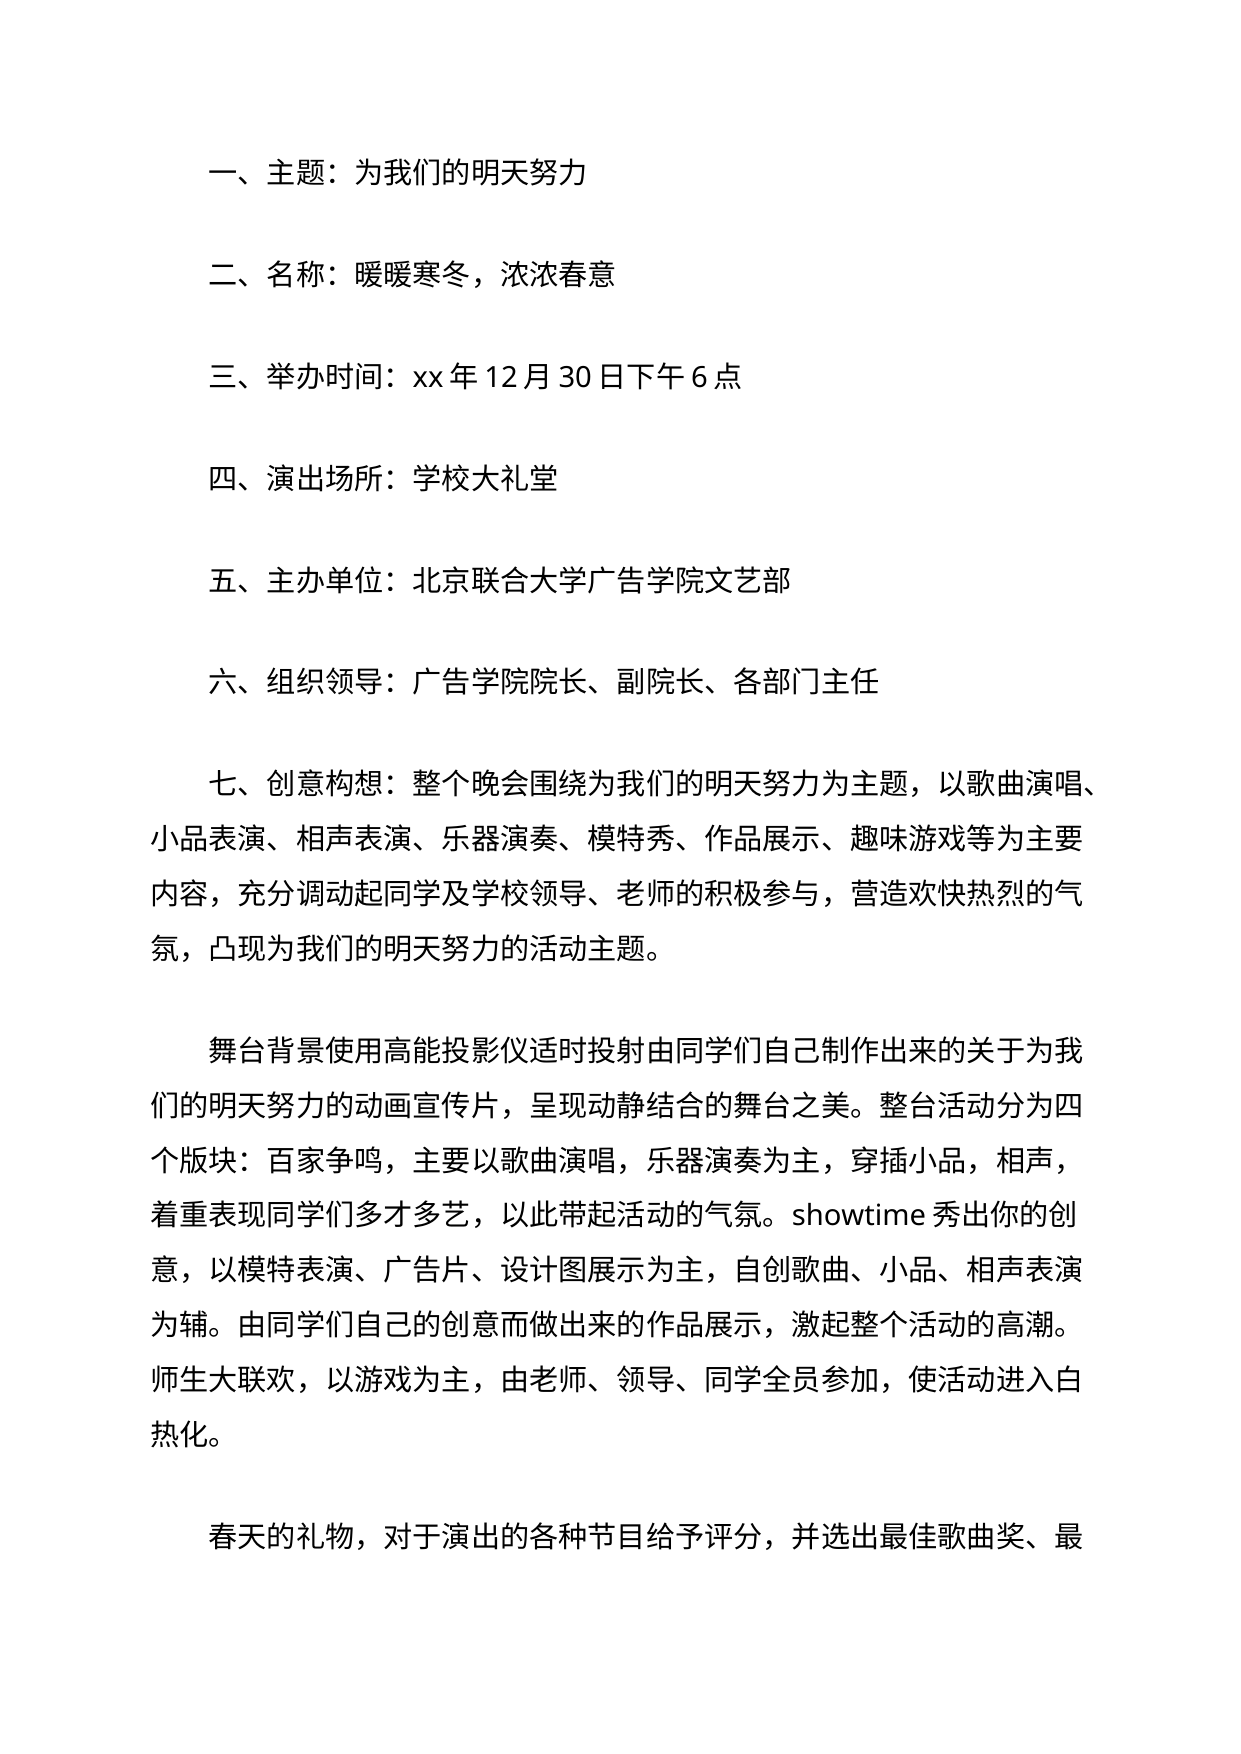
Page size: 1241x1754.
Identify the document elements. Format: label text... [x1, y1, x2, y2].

text 四、演出场所：学校大礼堂 [150, 456, 1090, 498]
text 五、主办单位：北京联合大学广告学院文艺部 [150, 557, 1090, 599]
text 六、组织领导：广告学院院长、副院长、各部门主任 [150, 659, 1090, 701]
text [150, 1513, 1090, 1556]
text 舞台背景使用高能投影仪适时投射由同学们自己制作出来的关于为我们的明天努力的动画宣传片，呈现动静结合的舞台之美。整台活动分为四个版块：百家争鸣，主要以歌曲演唱，乐器演奏为主，穿插小品，相声，着重表现同学们多才多艺，以此带起活动的气氛。showtime秀出你的创意，以模特表演、广告片、设计图展示为主，自创歌曲、小品、相声表演为辅。由同学们自己的创意而做出来的作品展示，激起整个活动的高潮。师生大联欢，以游戏为主，由老师、领导、同学全员参加，使活动进入白热化。 [150, 1027, 1090, 1454]
text 二、名称：暖暖寒冬，浓浓春意 [150, 252, 1090, 294]
text 三、举办时间：xx年12月30日下午6点 [150, 353, 1090, 396]
text 七、创意构想：整个晚会围绕为我们的明天努力为主题，以歌曲演唱、小品表演、相声表演、乐器演奏、模特秀、作品展示、趣味游戏等为主要内容，充分调动起同学及学校领导、老师的积极参与，营造欢快热烈的气氛，凸现为我们的明天努力的活动主题。 [150, 761, 1090, 968]
text 一、主题：为我们的明天努力 [150, 150, 1090, 192]
